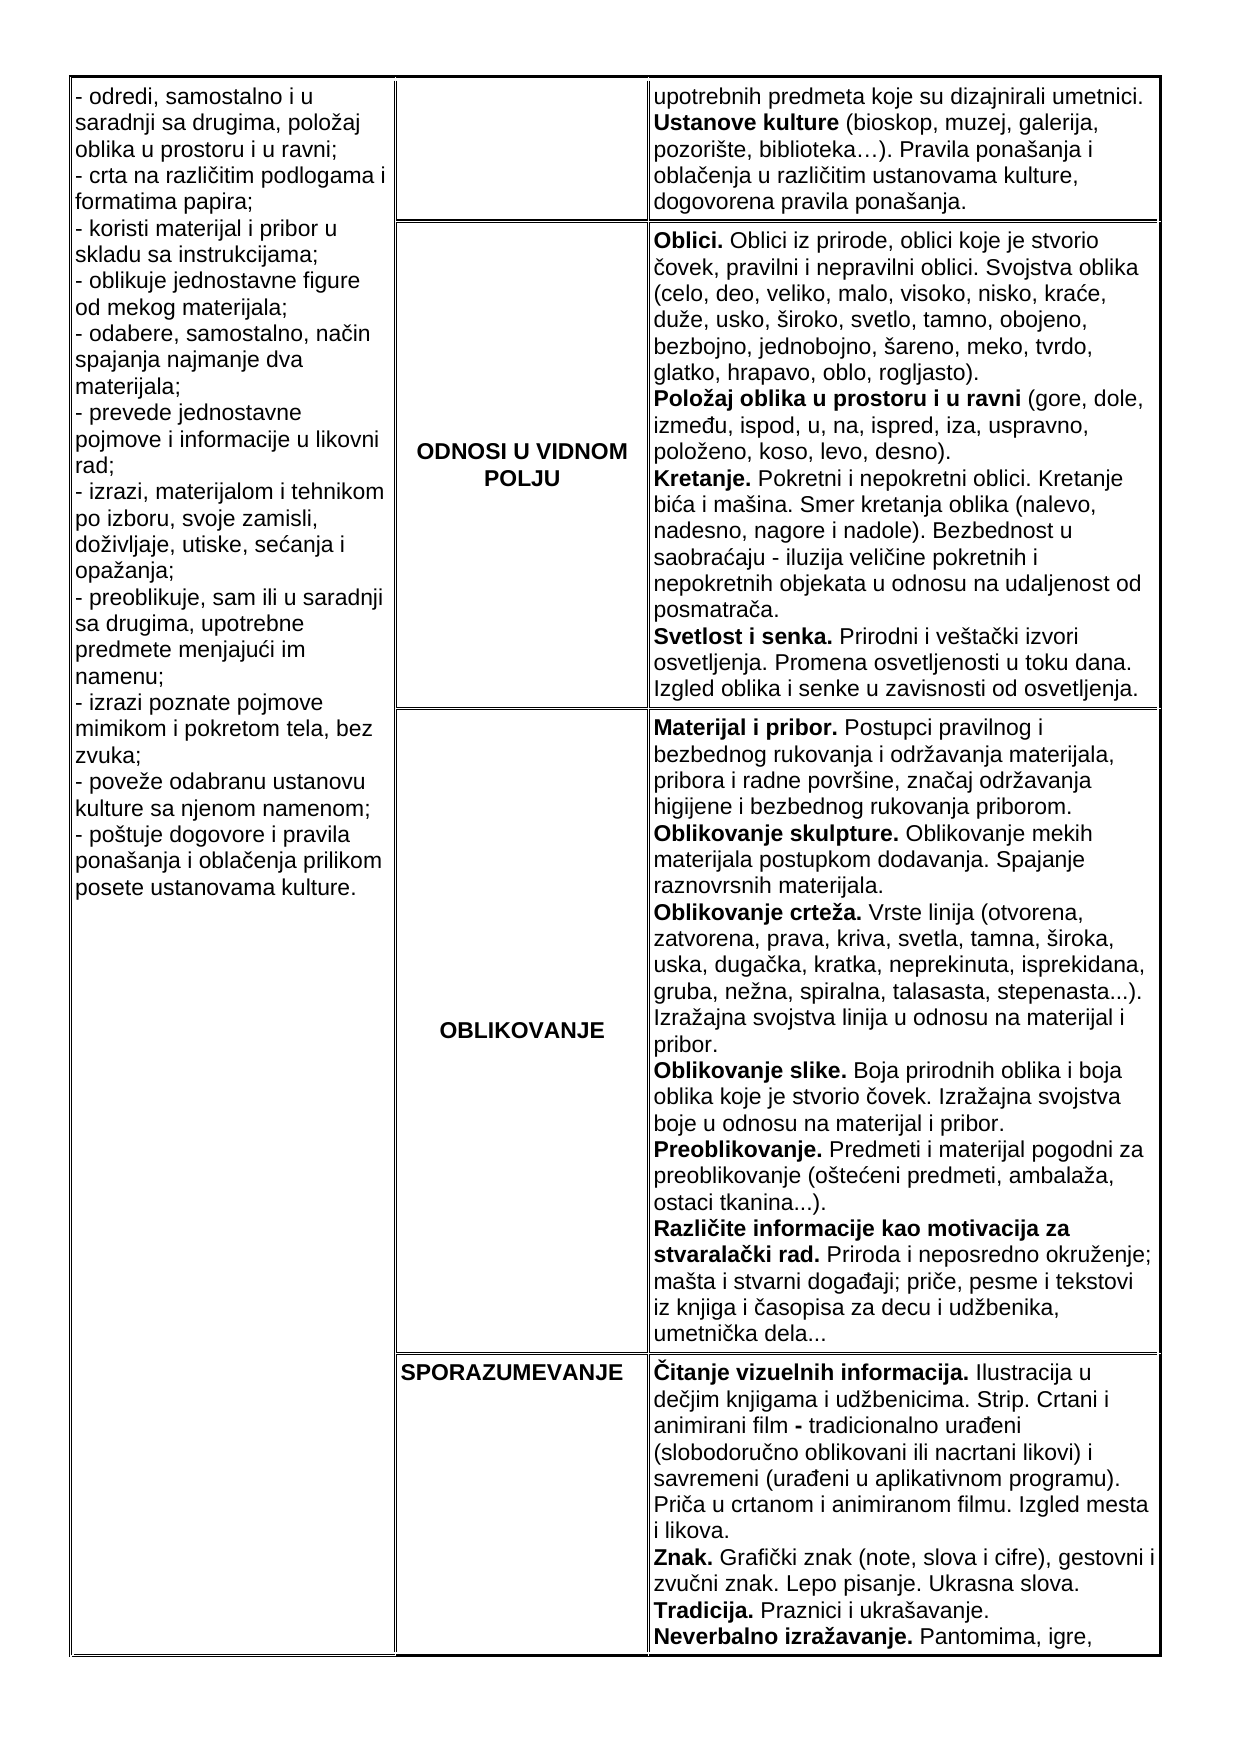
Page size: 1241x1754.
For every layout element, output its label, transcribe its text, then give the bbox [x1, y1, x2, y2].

table_cell Materijal i pribor. Postupci pravilnog i bezbednog rukovanja i održavanja materijala, pribora i radne površine, značaj održavanja higijene i bezbednog rukovanja priborom. Oblikovanje skulpture. Oblikovanje mekih materijala postupkom dodavanja. Spajanje raznovrsnih materijala. Oblikovanje crteža. Vrste linija (otvorena, zatvorena, prava, kriva, svetla, tamna, široka, uska, dugačka, kratka, neprekinuta, isprekidana, gruba, nežna, spiralna, talasasta, stepenasta...). Izražajna svojstva linija u odnosu na materijal i pribor. Oblikovanje slike. Boja prirodnih oblika i boja oblika koje je stvorio čovek. Izražajna svojstva boje u odnosu na materijal i pribor. Preoblikovanje. Predmeti i materijal pogodni za preoblikovanje (oštećeni predmeti, ambalaža, ostaci tkanina...). Različite informacije kao motivacija za stvaralački rad. Priroda i neposredno okruženje; mašta i stvarni događaji; priče, pesme i tekstovi iz knjiga i časopisa za decu i udžbenika, umetnička dela... [650, 706, 1160, 1351]
table_cell SPORAZUMEVANJE [396, 1355, 648, 1654]
table_cell Oblici. Oblici iz prirode, oblici koje je stvorio čovek, pravilni i nepravilni oblici. Svojstva oblika (celo, deo, veliko, malo, visoko, nisko, kraće, duže, usko, široko, svetlo, tamno, obojeno, bezbojno, jednobojno, šareno, meko, tvrdo, glatko, hrapavo, oblo, rogljasto). Položaj oblika u prostoru i u ravni (gore, dole, između, ispod, u, na, ispred, iza, uspravno, položeno, koso, levo, desno). Kretanje. Pokretni i nepokretni oblici. Kretanje bića i mašina. Smer kretanja oblika (nalevo, nadesno, nagore i nadole). Bezbednost u saobraćaju - iluzija veličine pokretnih i nepokretnih objekata u odnosu na udaljenost od posmatrača. Svetlost i senka. Prirodni i veštački izvori osvetljenja. Promena osvetljenosti u toku dana. Izgled oblika i senke u zavisnosti od osvetljenja. [650, 219, 1160, 706]
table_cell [649, 1351, 1160, 1654]
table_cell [649, 78, 1159, 219]
table_cell OBLIKOVANJE [397, 710, 647, 1351]
table_cell ODNOSI U VIDNOM POLJU [397, 223, 647, 706]
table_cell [72, 78, 396, 1654]
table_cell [396, 78, 648, 219]
